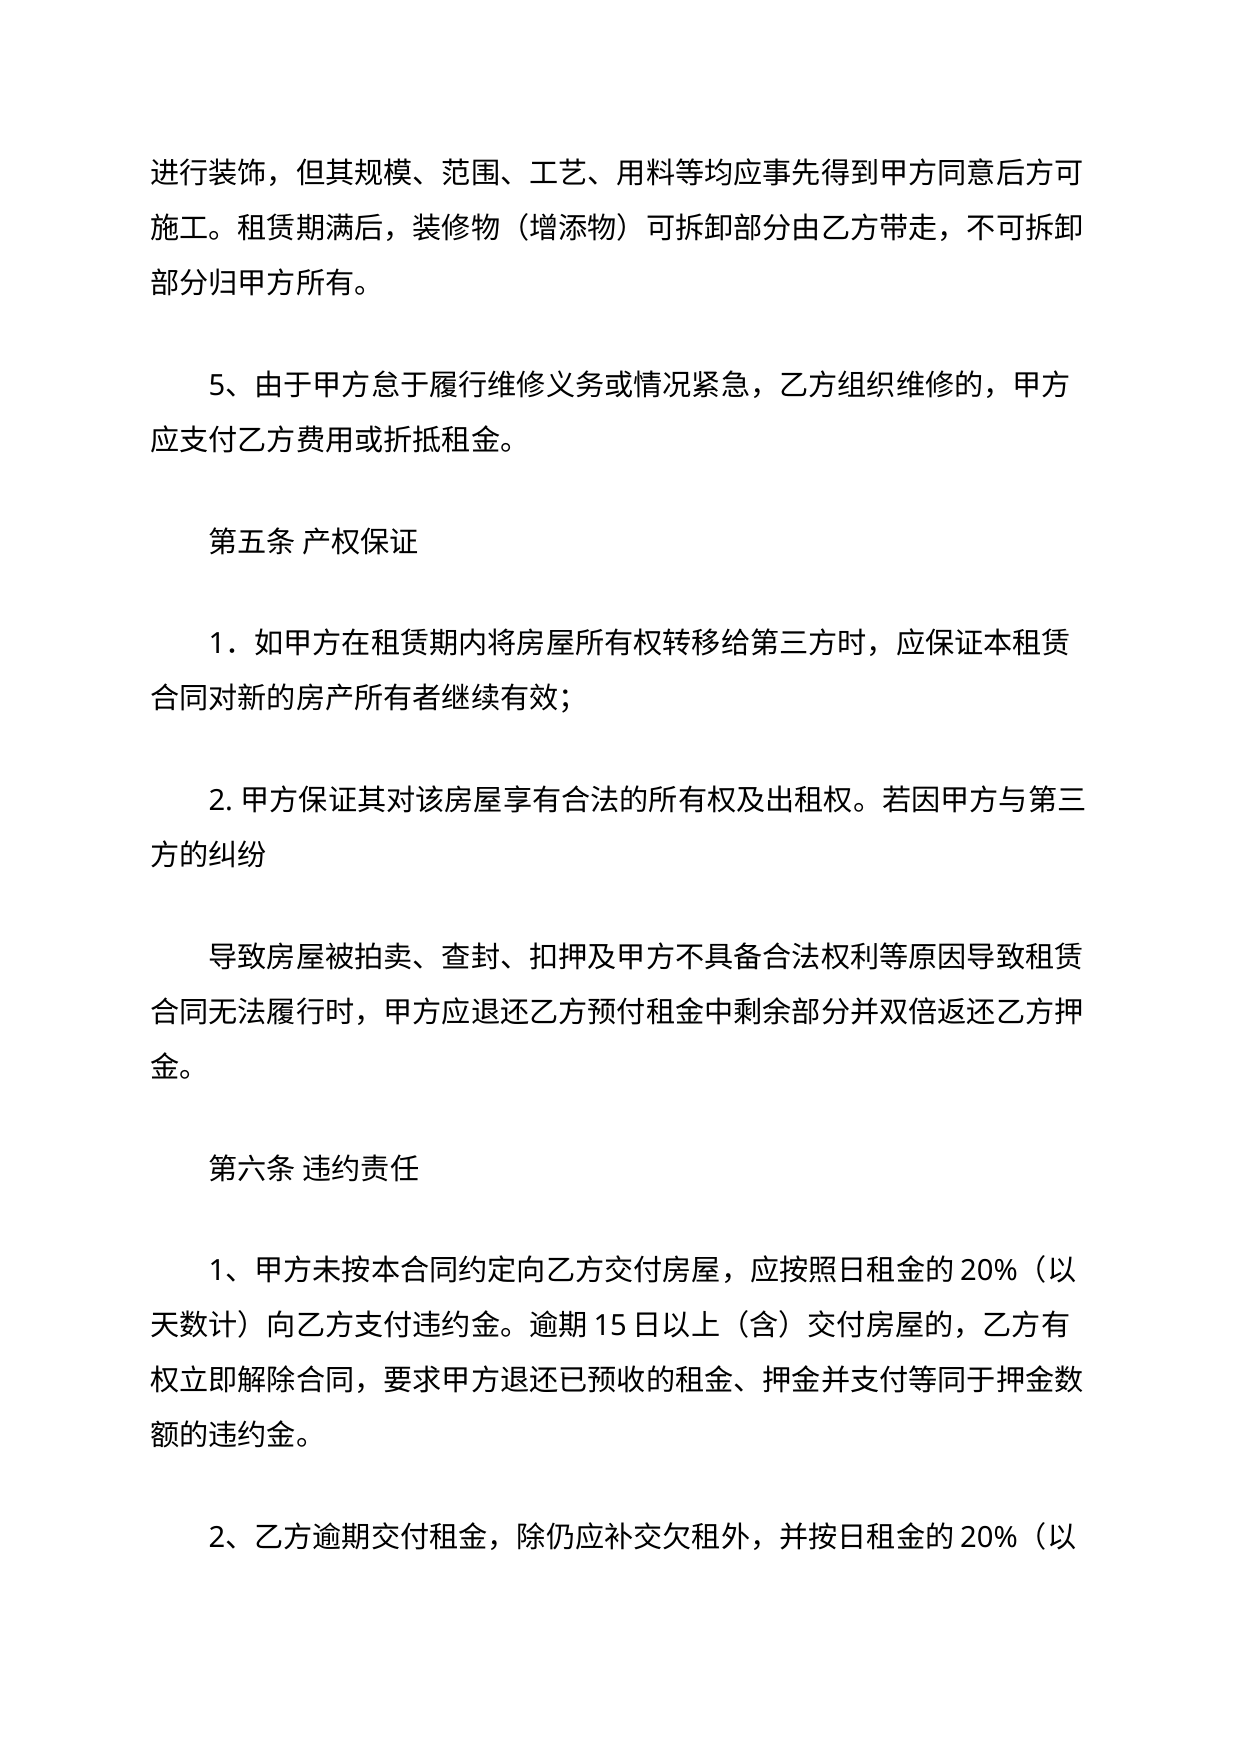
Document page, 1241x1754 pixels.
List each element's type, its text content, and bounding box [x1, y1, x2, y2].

text 1、甲方未按本合同约定向乙方交付房屋，应按照日租金的20%（以天数计）向乙方支付违约金。逾期15日以上（含）交付房屋的，乙方有权立即解除合同，要求甲方退还已预收的租金、押金并支付等同于押金数额的违约金。 [150, 1247, 1090, 1454]
text 导致房屋被拍卖、查封、扣押及甲方不具备合法权利等原因导致租赁合同无法履行时，甲方应退还乙方预付租金中剩余部分并双倍返还乙方押金。 [150, 934, 1090, 1086]
text 1．如甲方在租赁期内将房屋所有权转移给第三方时，应保证本租赁合同对新的房产所有者继续有效； [150, 620, 1090, 717]
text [150, 150, 1090, 302]
text 5、由于甲方怠于履行维修义务或情况紧急，乙方组织维修的，甲方应支付乙方费用或折抵租金。 [150, 362, 1090, 459]
text 2. 甲方保证其对该房屋享有合法的所有权及出租权。若因甲方与第三方的纠纷 [150, 777, 1090, 874]
text 第六条 违约责任 [150, 1145, 1090, 1187]
text 第五条 产权保证 [150, 518, 1090, 561]
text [150, 1514, 1090, 1556]
